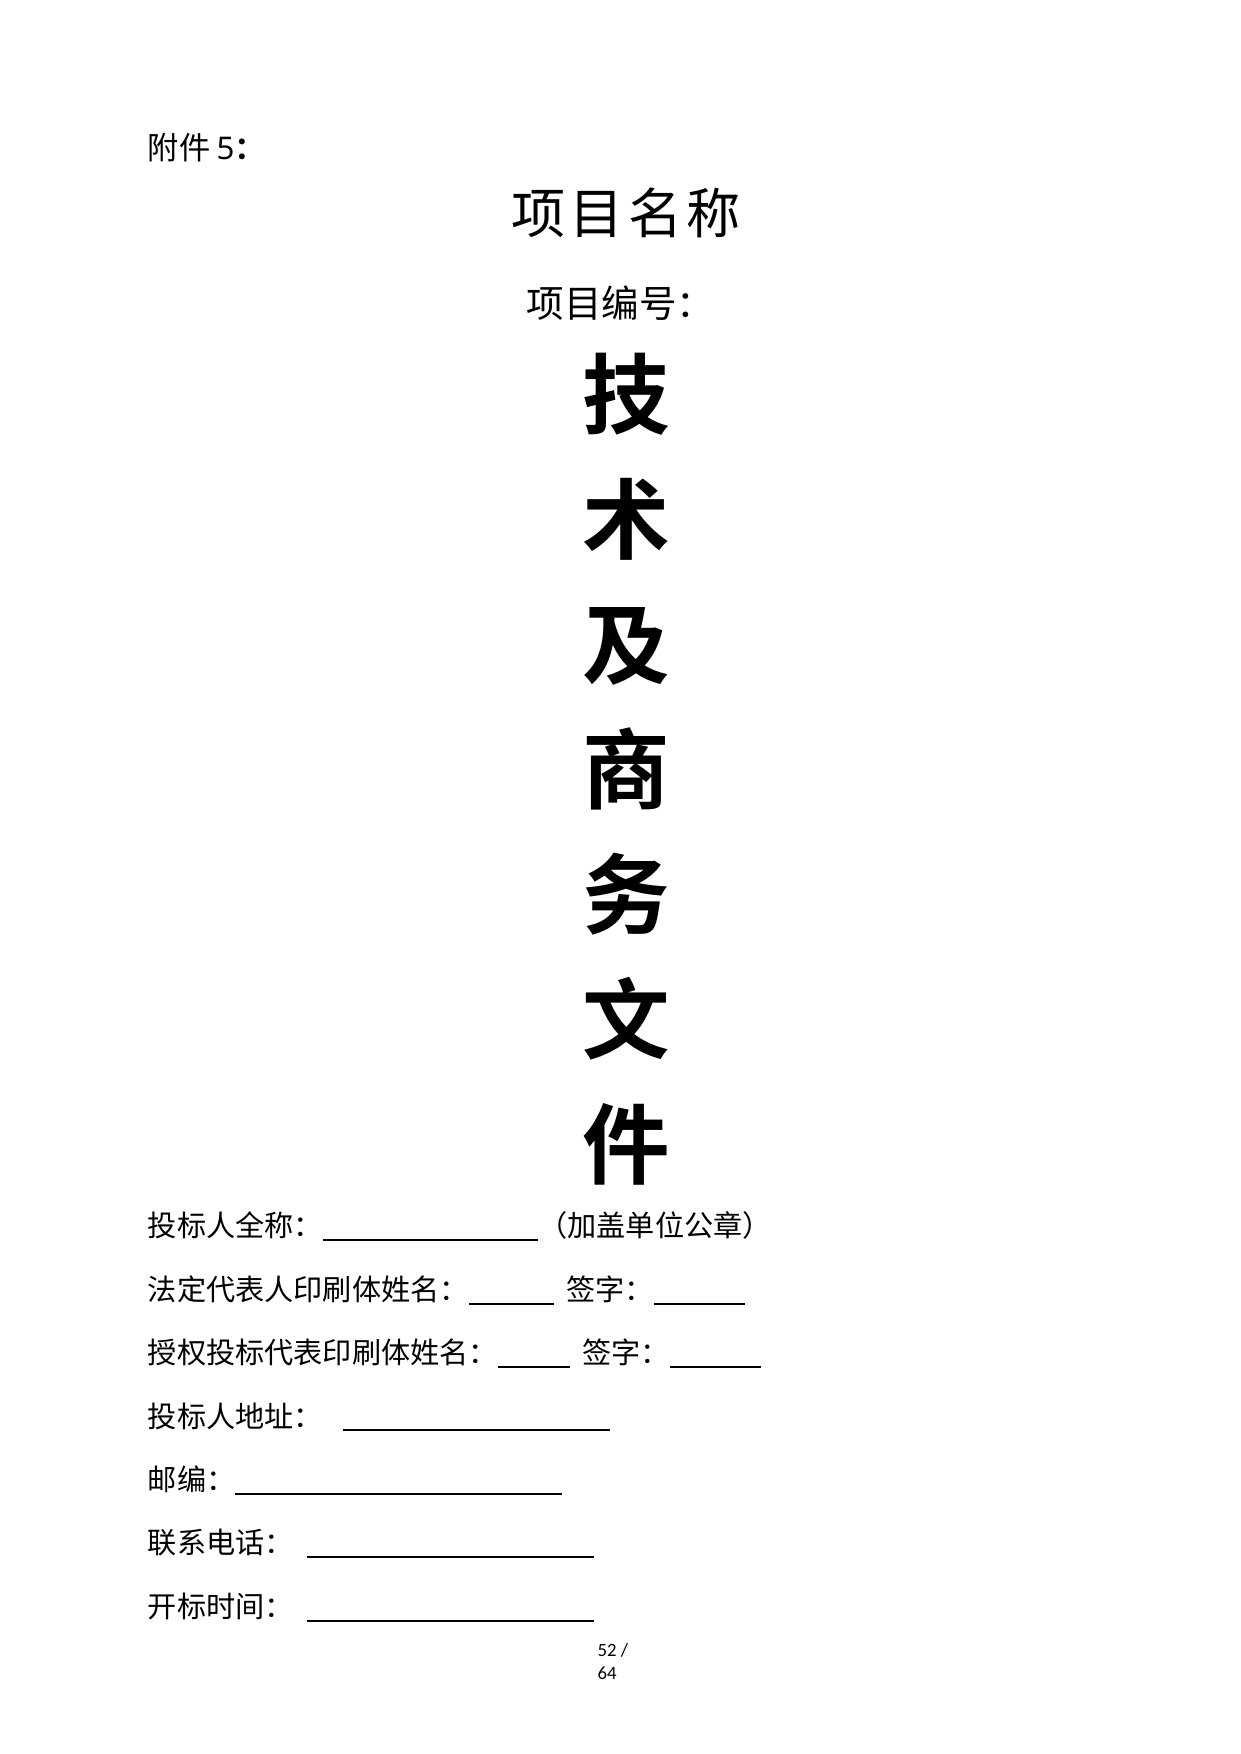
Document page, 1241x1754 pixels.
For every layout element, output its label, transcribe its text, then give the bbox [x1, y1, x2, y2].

text 商 [148, 703, 1104, 828]
text 授权投标代表印刷体姓名： 签字： [148, 1330, 1093, 1372]
text 件 [148, 1078, 1104, 1203]
text 务 [148, 828, 1104, 953]
text 文 [148, 953, 1104, 1078]
text 联系电话： [148, 1520, 1093, 1562]
text 项目名称 [148, 170, 1104, 249]
text 投标人地址： [148, 1393, 1093, 1436]
text 技 [148, 328, 1104, 453]
text 法定代表人印刷体姓名： 签字： [148, 1266, 1093, 1309]
text 及 [148, 578, 1104, 703]
text 开标时间： [148, 1583, 1093, 1626]
text 术 [148, 453, 1104, 578]
text 邮编： [148, 1457, 1093, 1499]
text 项目编号： [148, 274, 1093, 328]
text 附件5： [148, 118, 1093, 170]
text 投标人全称： （加盖单位公章） [148, 1203, 1093, 1245]
